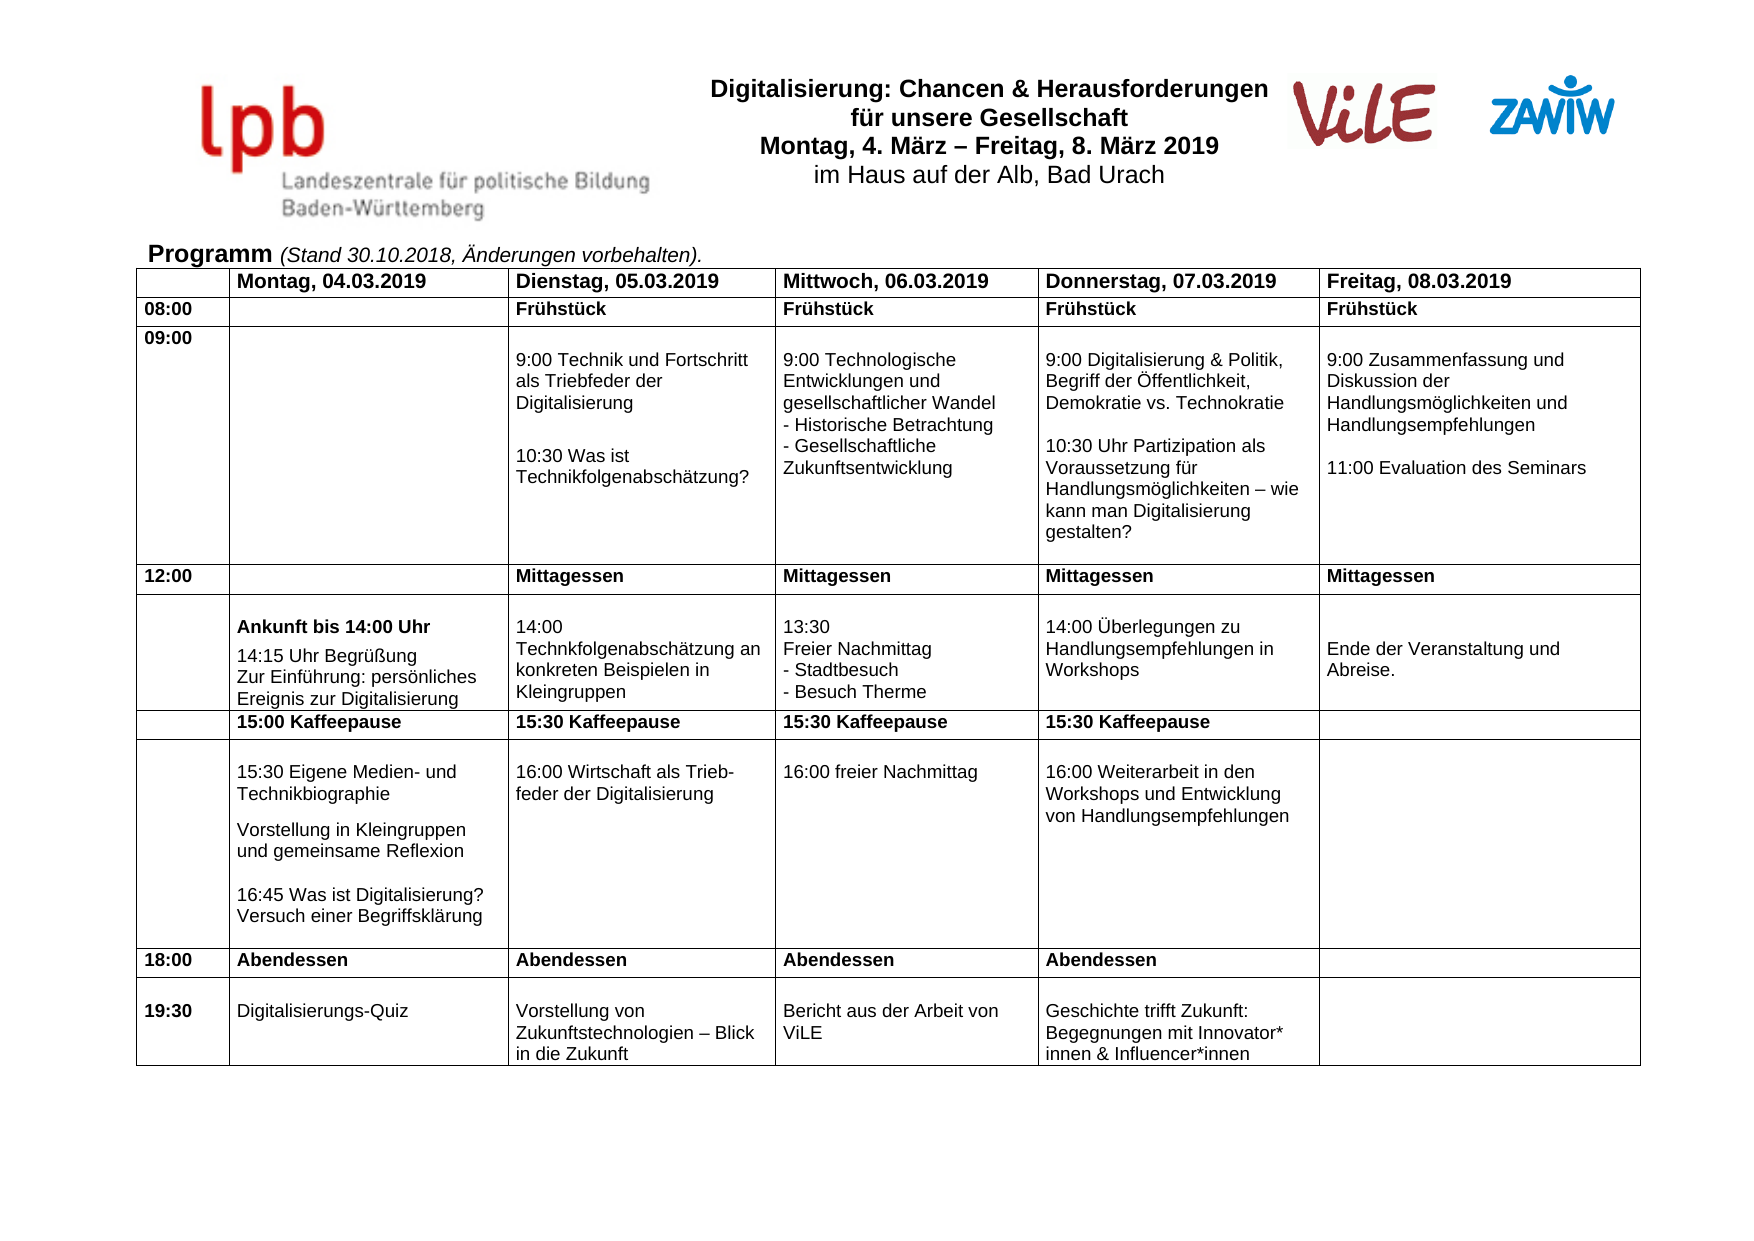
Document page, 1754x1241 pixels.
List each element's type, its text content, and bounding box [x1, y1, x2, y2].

table_cell 15:30 Kaffeepause [776, 711, 1038, 739]
table_header Mittwoch, 06.03.2019 [776, 269, 1038, 297]
table_cell Bericht aus der Arbeit von ViLE [776, 978, 1038, 1064]
table_cell 14:00 Überlegungen zu Handlungsempfehlungen in Workshops [1039, 595, 1319, 709]
table_cell Vorstellung von Zukunftstechnologien – Blick in die Zukunft [509, 978, 775, 1064]
table_cell Mittagessen [776, 565, 1038, 593]
table_cell 15:30 Eigene Medien- und Technikbiographie Vorstellung in Kleingruppen und gemeinsame Reflexion 16:45 Was ist Digitalisierung? Versuch einer Begriffsklärung [230, 740, 508, 948]
table_header Freitag, 08.03.2019 [1320, 269, 1640, 297]
table_cell [1320, 740, 1640, 948]
table_cell 18:00 [137, 949, 229, 977]
table_cell 9:00 Zusammenfassung und Diskussion der Handlungsmöglichkeiten und Handlungsempfehlungen 11:00 Evaluation des Seminars [1320, 327, 1640, 564]
table_cell [230, 327, 508, 564]
table_cell 14:00 Technkfolgenabschätzung an konkreten Beispielen in Kleingruppen [509, 595, 775, 709]
table_cell 13:30 Freier Nachmittag - Stadtbesuch - Besuch Therme [776, 595, 1038, 709]
table_cell Ende der Veranstaltung und Abreise. [1320, 595, 1640, 709]
table_cell Mittagessen [1320, 565, 1640, 593]
picture [1486, 73, 1618, 136]
table_cell Abendessen [230, 949, 508, 977]
table_cell 15:30 Kaffeepause [1039, 711, 1319, 739]
table_cell Frühstück [776, 298, 1038, 326]
table_cell Abendessen [1039, 949, 1319, 977]
table_cell [230, 565, 508, 593]
table_header [137, 269, 229, 297]
text Programm (Stand 30.10.2018, Änderungen vorbehalten). [148, 239, 1613, 268]
table_header Donnerstag, 07.03.2019 [1039, 269, 1319, 297]
table_cell 9:00 Technologische Entwicklungen und gesellschaftlicher Wandel - Historische Betrachtung - Gesellschaftliche Zukunftsentwicklung [776, 327, 1038, 564]
table_cell Frühstück [1039, 298, 1319, 326]
picture [181, 73, 665, 235]
table_cell 08:00 [137, 298, 229, 326]
table_cell 09:00 [137, 327, 229, 564]
table_header Montag, 04.03.2019 [230, 269, 508, 297]
table_cell 16:00 freier Nachmittag [776, 740, 1038, 948]
table_cell [137, 740, 229, 948]
table_cell 12:00 [137, 565, 229, 593]
picture [1287, 73, 1438, 149]
table_cell Frühstück [1320, 298, 1640, 326]
table_cell Mittagessen [1039, 565, 1319, 593]
table_cell [137, 595, 229, 709]
table_cell [1320, 978, 1640, 1064]
table_cell Frühstück [509, 298, 775, 326]
table_cell Abendessen [776, 949, 1038, 977]
table_cell [230, 298, 508, 326]
table_cell [1320, 711, 1640, 739]
table_cell 15:00 Kaffeepause [230, 711, 508, 739]
table_cell Geschichte trifft Zukunft: Begegnungen mit Innovator* innen & Influencer*innen [1039, 978, 1319, 1064]
table_cell 19:30 [137, 978, 229, 1064]
table_cell [1320, 949, 1640, 977]
table_cell Abendessen [509, 949, 775, 977]
table_cell Mittagessen [509, 565, 775, 593]
table_cell 9:00 Technik und Fortschritt als Triebfeder der Digitalisierung 10:30 Was ist Technikfolgenabschätzung? [509, 327, 775, 564]
table_cell 9:00 Digitalisierung & Politik, Begriff der Öffentlichkeit, Demokratie vs. Technokratie 10:30 Uhr Partizipation als Voraussetzung für Handlungsmöglichkeiten – wie kann man Digitalisierung gestalten? [1039, 327, 1319, 564]
table_header Dienstag, 05.03.2019 [509, 269, 775, 297]
table_cell Digitalisierungs-Quiz [230, 978, 508, 1064]
table_cell 16:00 Weiterarbeit in den Workshops und Entwicklung von Handlungsempfehlungen [1039, 740, 1319, 948]
table_cell [137, 711, 229, 739]
table_cell 16:00 Wirtschaft als Trieb- feder der Digitalisierung [509, 740, 775, 948]
table_cell Ankunft bis 14:00 Uhr 14:15 Uhr Begrüßung Zur Einführung: persönliches Ereignis zur Digitalisierung [230, 595, 508, 709]
table_cell 15:30 Kaffeepause [509, 711, 775, 739]
